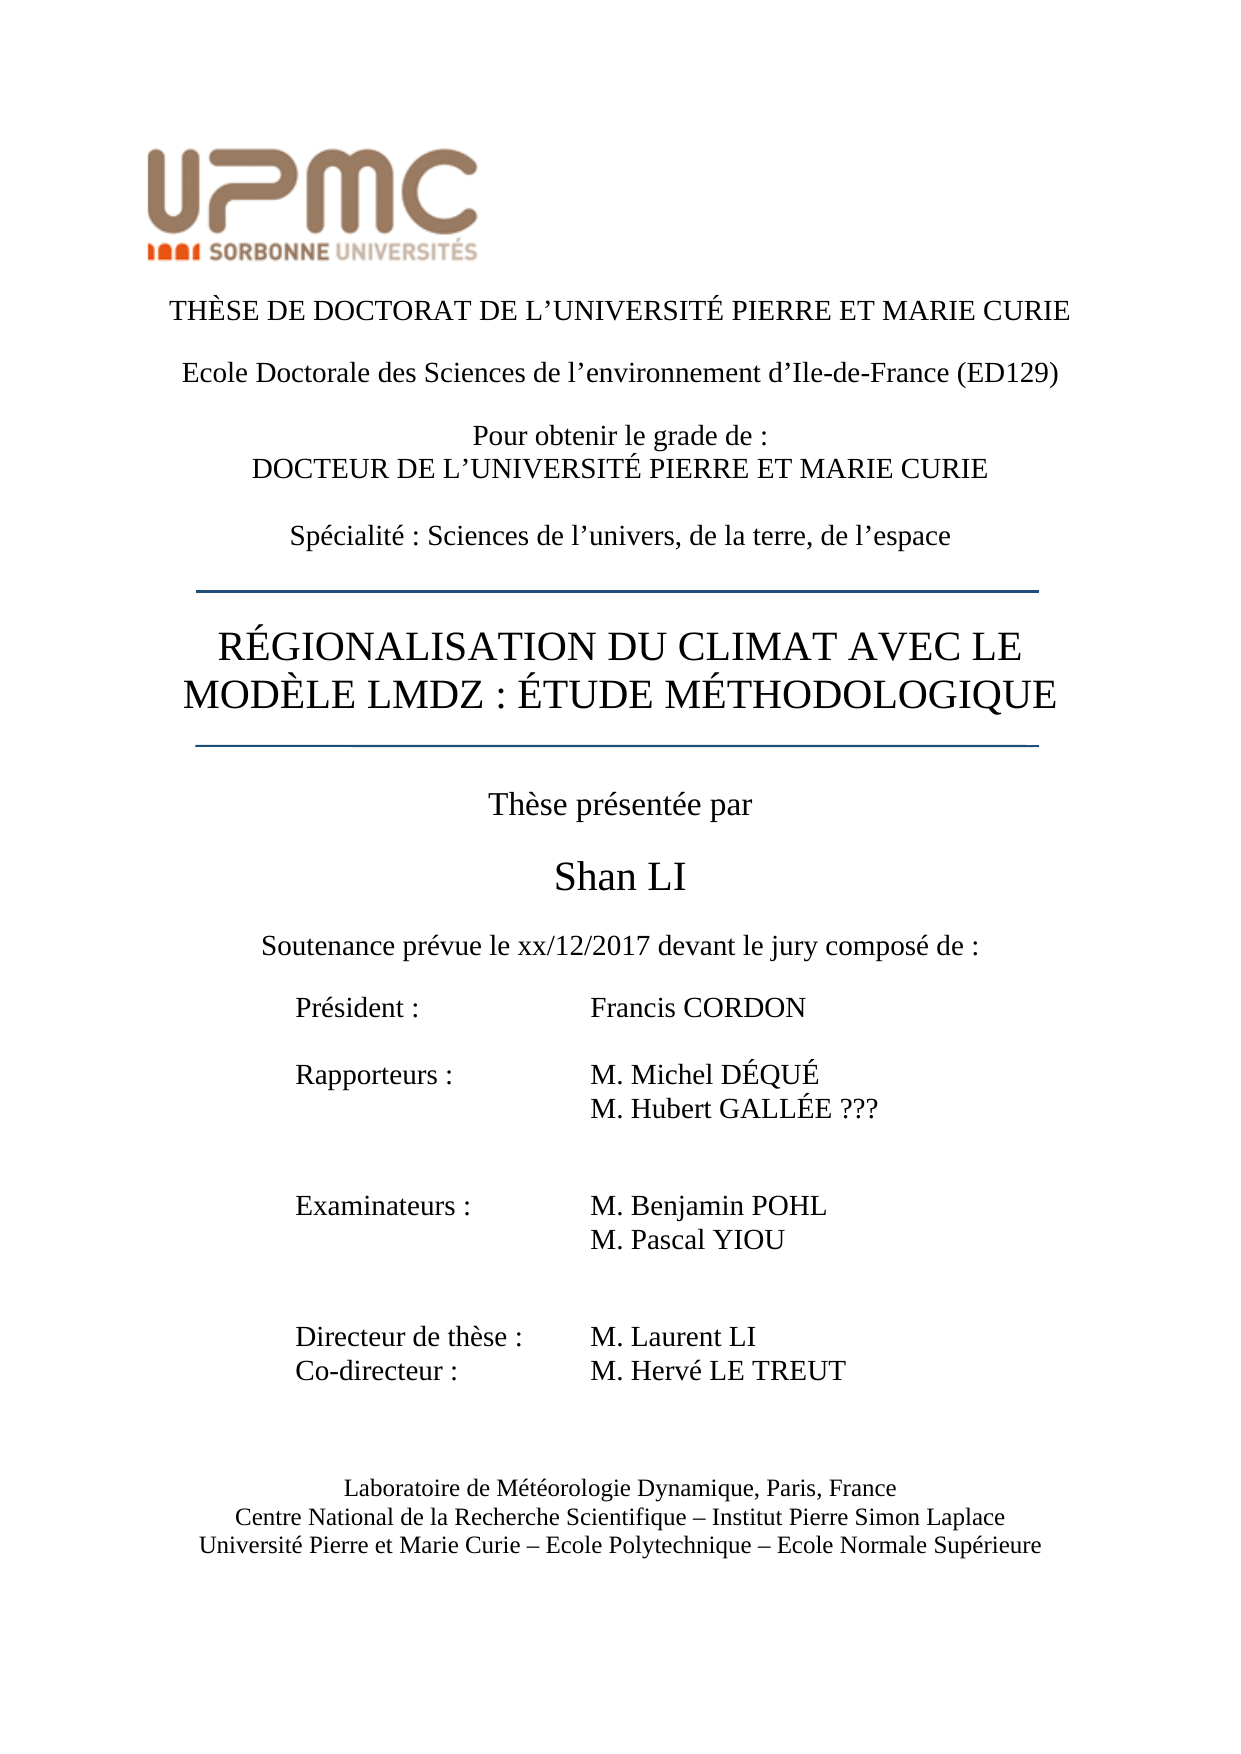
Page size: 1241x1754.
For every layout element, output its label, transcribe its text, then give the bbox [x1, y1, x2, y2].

text RÉGIONALISATION DU CLIMAT AVEC LE MODÈLE LMDZ : ÉTUDE MÉTHODOLOGIQUE [148, 621, 1093, 717]
text THÈSE DE DOCTORAT DE L’UNIVERSITÉ PIERRE ET MARIE CURIE [148, 293, 1093, 327]
text DOCTEUR DE L’UNIVERSITÉ PIERRE ET MARIE CURIE [148, 451, 1093, 485]
text M. Hubert GALLÉE ??? [221, 1091, 1093, 1124]
picture [147, 147, 478, 263]
text Rapporteurs : M. Michel DÉQUÉ [221, 1057, 1093, 1091]
text M. Pascal YIOU [148, 1222, 1093, 1256]
text Examinateurs : M. Benjamin POHL [221, 1188, 1093, 1222]
text Co-directeur : M. Hervé LE TREUT [221, 1353, 1093, 1387]
text Laboratoire de Météorologie Dynamique, Paris, France [148, 1473, 1093, 1502]
text Président : Francis CORDON [221, 990, 1093, 1024]
text Thèse présentée par [148, 784, 1093, 822]
text Centre National de la Recherche Scientifique – Institut Pierre Simon Laplace [148, 1502, 1093, 1530]
text Université Pierre et Marie Curie – Ecole Polytechnique – Ecole Normale Supérieure [148, 1530, 1093, 1559]
text Ecole Doctorale des Sciences de l’environnement d’Ile-de-France (ED129) [148, 355, 1093, 389]
text Directeur de thèse : M. Laurent LI [221, 1319, 1093, 1353]
text Shan LI [148, 851, 1093, 899]
text Soutenance prévue le xx/12/2017 devant le jury composé de : [148, 928, 1093, 961]
text Spécialité : Sciences de l’univers, de la terre, de l’espace [148, 518, 1093, 552]
text Pour obtenir le grade de : [148, 418, 1093, 451]
